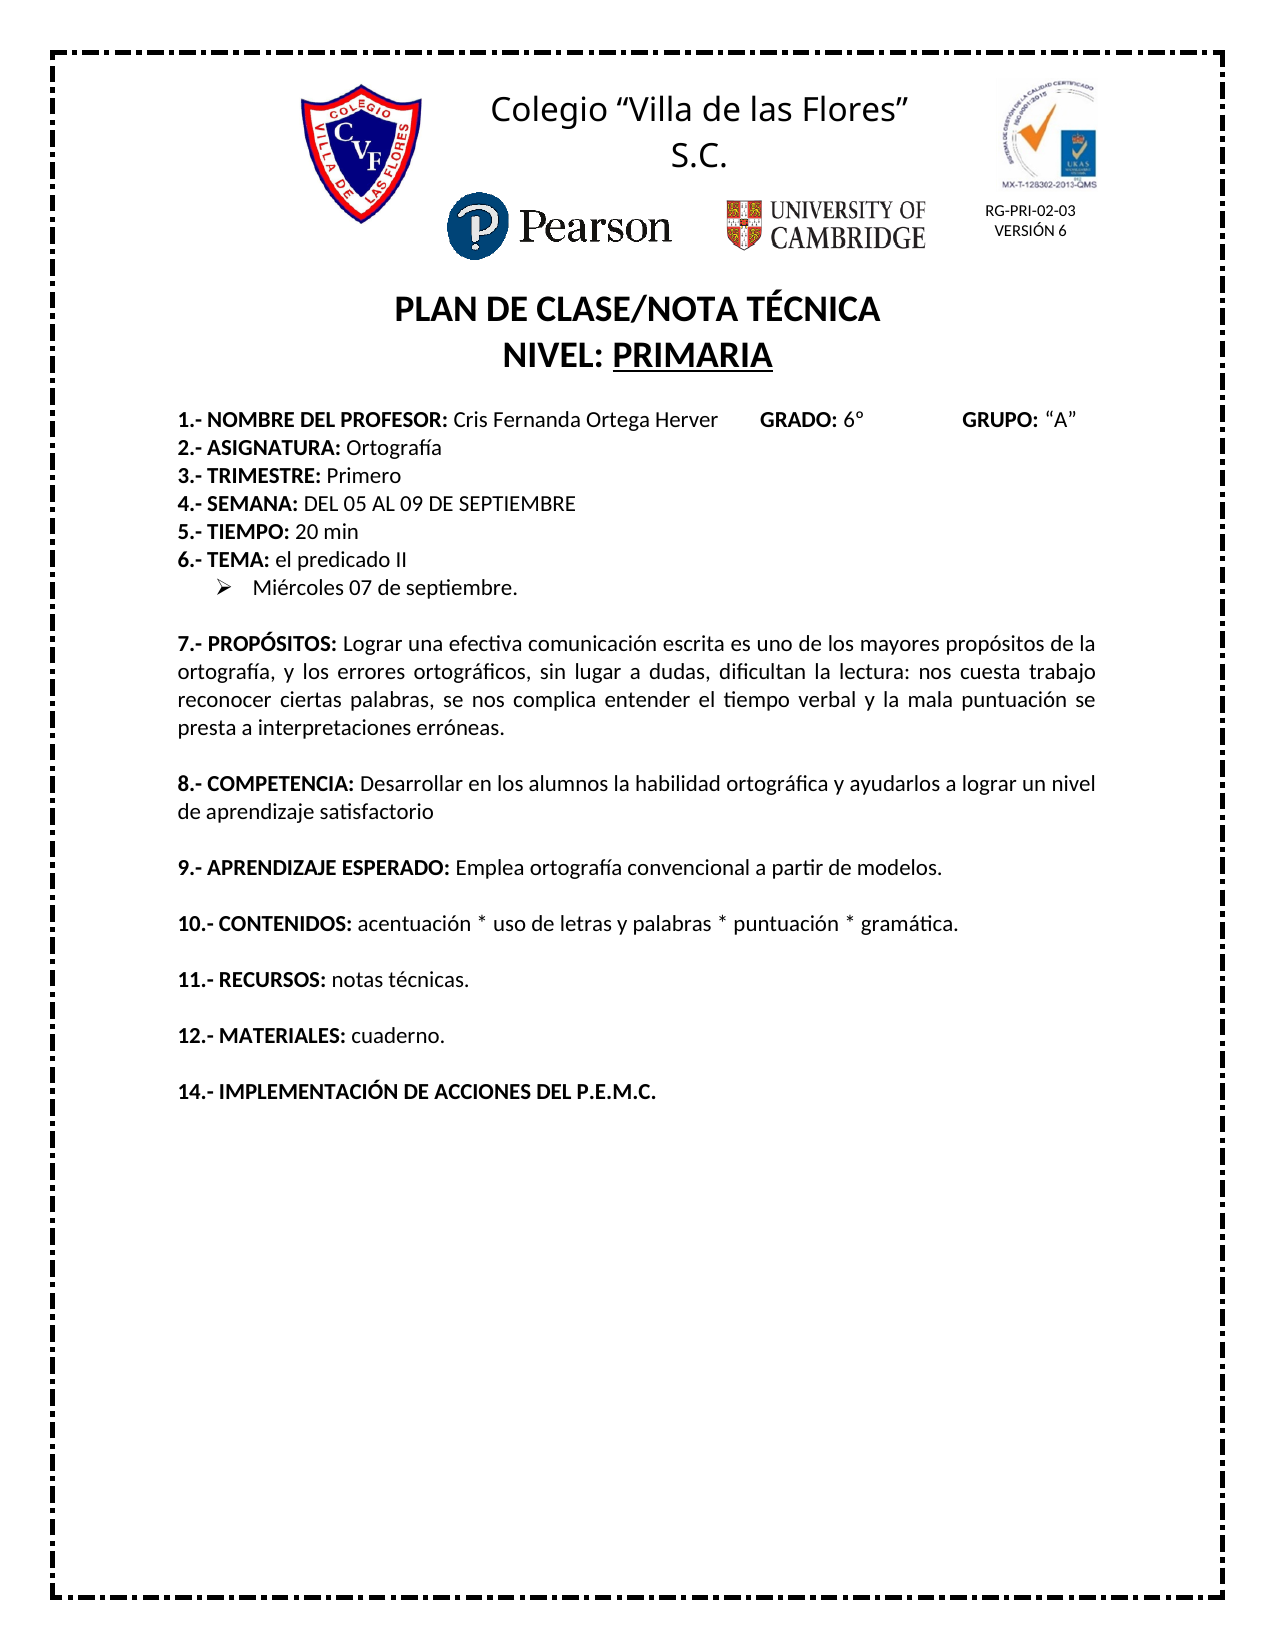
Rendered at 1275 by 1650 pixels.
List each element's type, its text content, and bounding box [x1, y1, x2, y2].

text 3.- TRIMESTRE: Primero [177, 461, 1098, 489]
text 9.- APRENDIZAJE ESPERADO: Emplea ortografía convencional a partir de modelos. [177, 853, 1098, 881]
text 6.- TEMA: el predicado II [177, 545, 1098, 573]
list Miércoles 07 de septiembre. [215, 573, 1098, 601]
picture [439, 186, 677, 264]
text 7.- PROPÓSITOS: Lograr una efectiva comunicación escrita es uno de los mayores propósitos de la ortografía, y los errores ortográficos, sin lugar a dudas, dificultan la lectura: nos cuesta trabajo reconocer ciertas palabras, se nos complica entender el tiempo verbal y la mala puntuación se presta a interpretaciones erróneas. [177, 629, 1098, 741]
text 1.- NOMBRE DEL PROFESOR: Cris Fernanda Ortega Herver GRADO: 6º GRUPO: “A” [177, 405, 1098, 433]
picture [996, 78, 1098, 192]
text 4.- SEMANA: DEL 05 AL 09 DE SEPTIEMBRE [177, 489, 1098, 517]
text 10.- CONTENIDOS: acentuación * uso de letras y palabras * puntuación * gramática. [177, 909, 1098, 937]
text 14.- IMPLEMENTACIÓN DE ACCIONES DEL P.E.M.C. [177, 1077, 1098, 1105]
text 5.- TIEMPO: 20 min [177, 517, 1098, 545]
text 12.- MATERIALES: cuaderno. [177, 1021, 1098, 1049]
text 11.- RECURSOS: notas técnicas. [177, 965, 1098, 993]
text PLAN DE CLASE/NOTA TÉCNICA [177, 285, 1098, 331]
text 2.- ASIGNATURA: Ortografía [177, 433, 1098, 461]
text NIVEL: PRIMARIA [177, 331, 1098, 377]
text 8.- COMPETENCIA: Desarrollar en los alumnos la habilidad ortográfica y ayudarlos a lograr un nivel de aprendizaje satisfactorio [177, 769, 1098, 825]
picture [294, 80, 431, 228]
